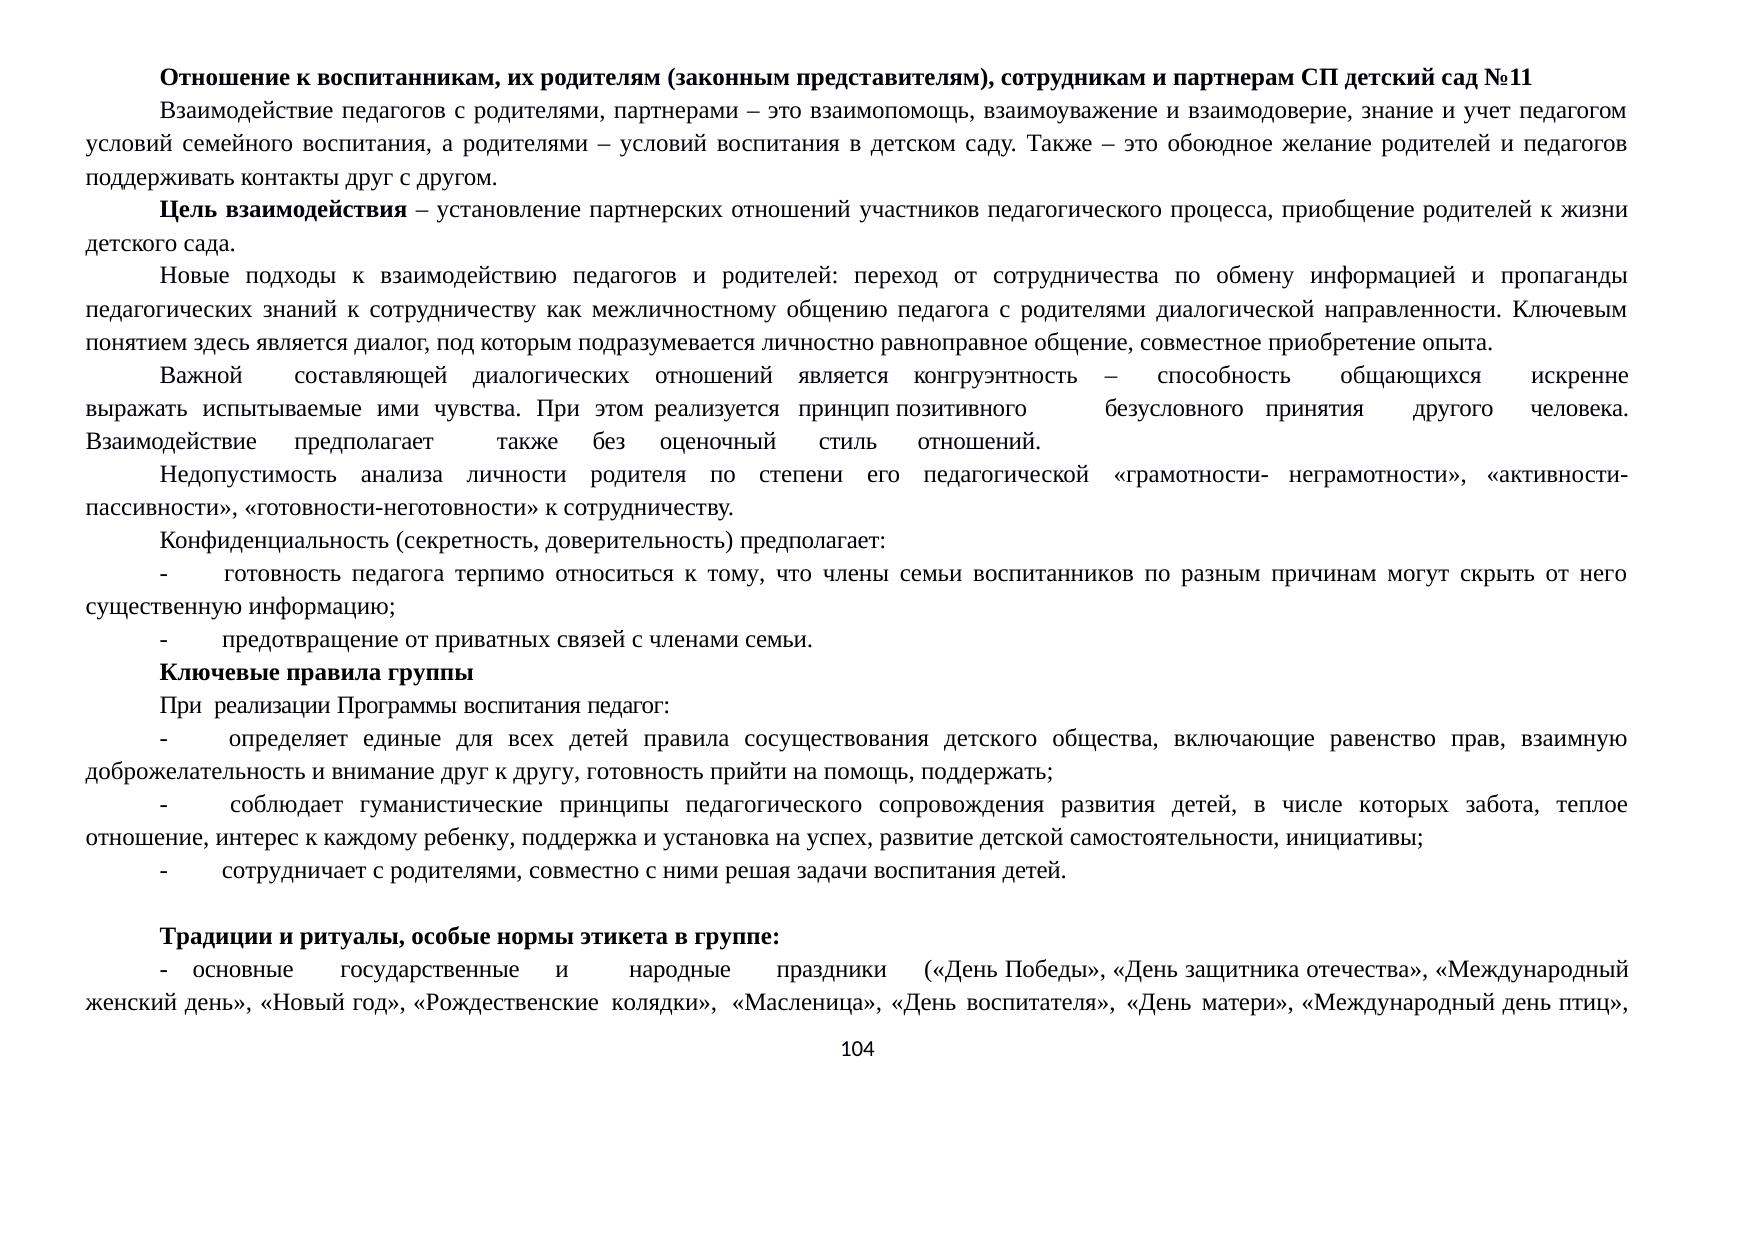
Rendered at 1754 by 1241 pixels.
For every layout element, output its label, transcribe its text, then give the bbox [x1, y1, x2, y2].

text Недопустимость анализа личности родителя по степени его педагогической «грамотности- неграмотности», «активности-пассивности», «готовности-неготовности» к сотрудничеству. [85, 459, 1629, 521]
text Ключевые правила группы [85, 657, 1629, 686]
list определяет единые для всех детей правила сосуществования детского общества, включающие равенство прав, взаимную доброжелательность и внимание друг к другу, готовность прийти на помощь, поддержать; [85, 723, 1629, 785]
text Традиции и ритуалы, особые нормы этикета в группе: [85, 921, 1629, 950]
list готовность педагога терпимо относиться к тому, что члены семьи воспитанников по разным причинам могут скрыть от него существенную информацию; [85, 558, 1629, 619]
text Взаимодействие педагогов с родителями, партнерами – это взаимопомощь, взаимоуважение и взаимодоверие, знание и учет педагогом условий семейного воспитания, а родителями – условий воспитания в детском саду. Также – это обоюдное желание родителей и педагогов поддерживать контакты друг с другом. [85, 96, 1629, 190]
text При реализации Программы воспитания педагог: [85, 690, 1629, 719]
list соблюдает гуманистические принципы педагогического сопровождения развития детей, в числе которых забота, теплое отношение, интерес к каждому ребенку, поддержка и установка на успех, развитие детской самостоятельности, инициативы; [85, 789, 1629, 851]
text Цель взаимодействия – установление партнерских отношений участников педагогического процесса, приобщение родителей к жизни детского сада. [85, 194, 1629, 256]
text Отношение к воспитанникам, их родителям (законным представителям), сотрудникам и партнерам СП детский сад №11 [85, 62, 1629, 91]
text Новые подходы к взаимодействию педагогов и родителей: переход от сотрудничества по обмену информацией и пропаганды педагогических знаний к сотрудничеству как межличностному общению педагога с родителями диалогической направленности. Ключевым понятием здесь является диалог, под которым подразумевается личностно равноправное общение, совместное приобретение опыта. [85, 261, 1629, 355]
text Важной составляющей диалогических отношений является конгруэнтность – способность общающихся искренне выражать испытываемые ими чувства. При этом реализуется принцип позитивного безусловного принятия другого человека. Взаимодействие предполагает также без оценочный стиль отношений. [85, 360, 1629, 454]
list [85, 954, 1629, 1016]
text Конфиденциальность (секретность, доверительность) предполагает: [85, 525, 1629, 553]
list предотвращение от приватных связей с членами семьи. [85, 624, 1629, 653]
list сотрудничает с родителями, совместно с ними решая задачи воспитания детей. [85, 855, 1629, 884]
